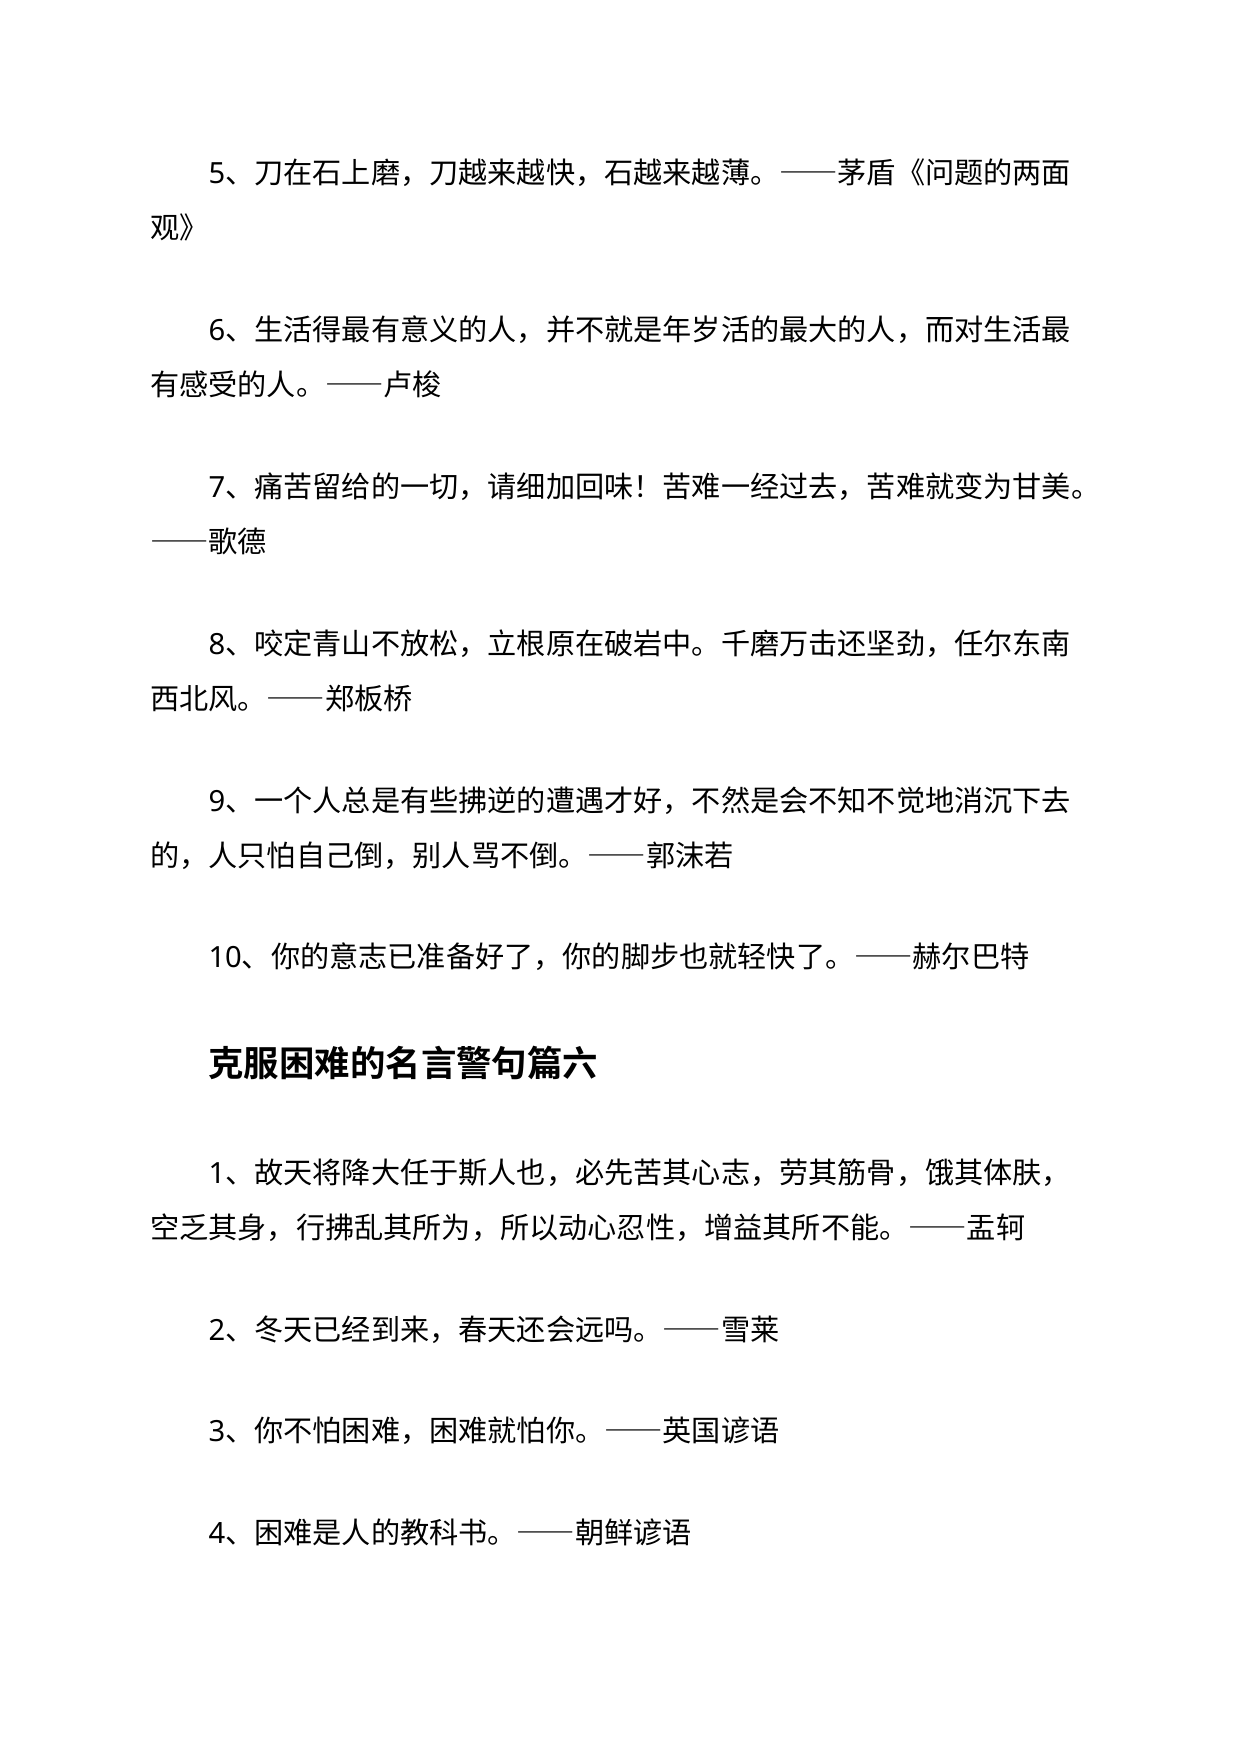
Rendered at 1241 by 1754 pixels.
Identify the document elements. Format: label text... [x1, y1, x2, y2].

text 7、痛苦留给的一切，请细加回味！苦难一经过去，苦难就变为甘美。——歌德 [150, 463, 1090, 561]
text 1、故天将降大任于斯人也，必先苦其心志，劳其筋骨，饿其体肤，空乏其身，行拂乱其所为，所以动心忍性，增益其所不能。——盂轲 [150, 1149, 1090, 1247]
text 10、你的意志已准备好了，你的脚步也就轻快了。——赫尔巴特 [150, 934, 1090, 976]
text 2、冬天已经到来，春天还会远吗。——雪莱 [150, 1306, 1090, 1348]
text 9、一个人总是有些拂逆的遭遇才好，不然是会不知不觉地消沉下去的，人只怕自己倒，别人骂不倒。——郭沫若 [150, 777, 1090, 874]
text 3、你不怕困难，困难就怕你。——英国谚语 [150, 1408, 1090, 1450]
text 5、刀在石上磨，刀越来越快，石越来越薄。——茅盾《问题的两面观》 [150, 150, 1090, 247]
text 4、困难是人的教科书。——朝鲜谚语 [150, 1510, 1090, 1552]
text 克服困难的名言警句篇六 [150, 1036, 1090, 1087]
text 8、咬定青山不放松，立根原在破岩中。千磨万击还坚劲，任尔东南西北风。——郑板桥 [150, 620, 1090, 718]
text 6、生活得最有意义的人，并不就是年岁活的最大的人，而对生活最有感受的人。——卢梭 [150, 307, 1090, 404]
